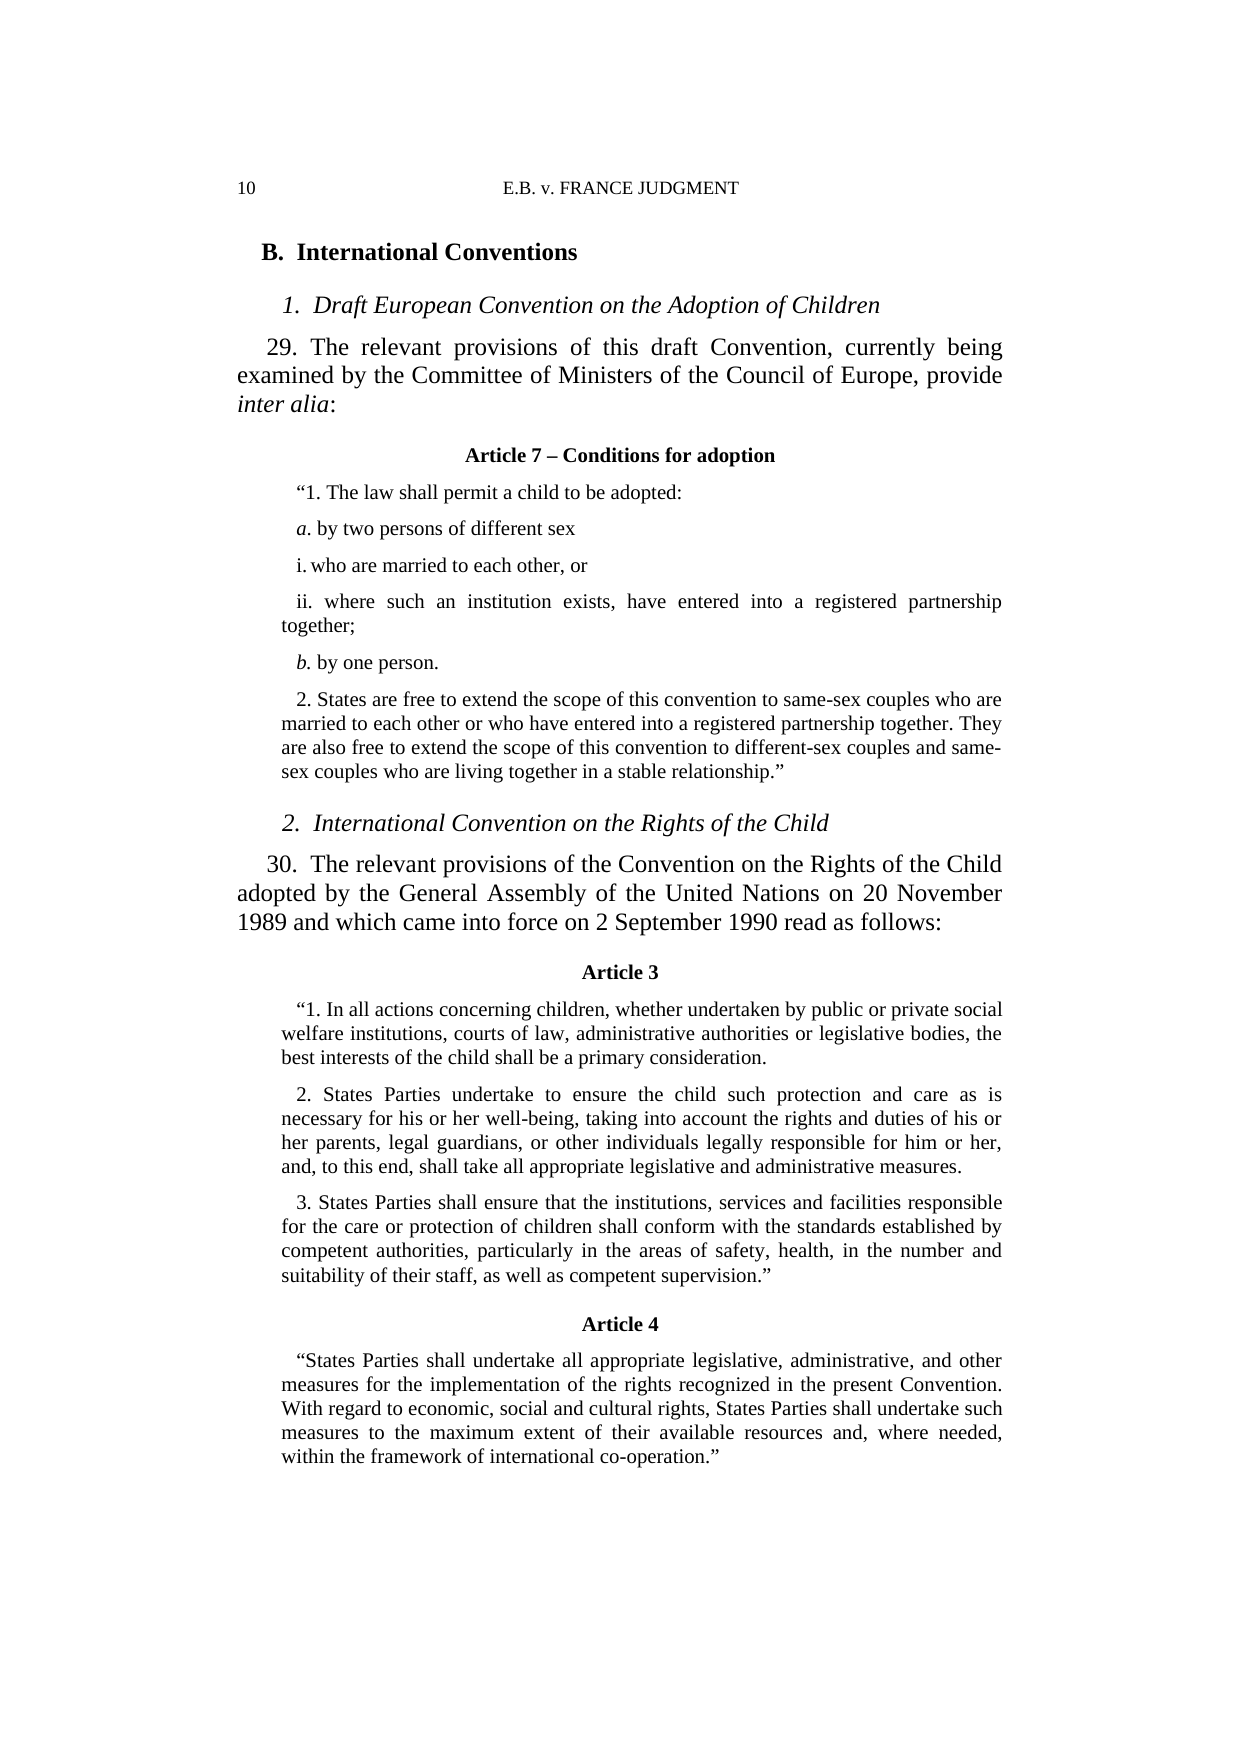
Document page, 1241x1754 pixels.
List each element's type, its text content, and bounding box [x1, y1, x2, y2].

text a. by two persons of different sex [281, 516, 1003, 540]
text i. who are married to each other, or [281, 553, 1003, 577]
text 29. The relevant provisions of this draft Convention, currently being examined by the Committee of Ministers of the Council of Europe, provide inter alia: [237, 332, 1003, 418]
text ii. where such an institution exists, have entered into a registered partnership together; [281, 589, 1003, 637]
text Article 4 [237, 1312, 1003, 1336]
text 2. International Convention on the Rights of the Child [282, 808, 1003, 837]
text “1. In all actions concerning children, whether undertaken by public or private social welfare institutions, courts of law, administrative authorities or legislative bodies, the best interests of the child shall be a primary consideration. [281, 997, 1003, 1069]
text 3. States Parties shall ensure that the institutions, services and facilities responsible for the care or protection of children shall conform with the standards established by competent authorities, particularly in the areas of safety, health, in the number and suitability of their staff, as well as competent supervision.” [281, 1190, 1003, 1287]
text 1. Draft European Convention on the Adoption of Children [282, 291, 1003, 319]
text “1. The law shall permit a child to be adopted: [281, 480, 1003, 504]
text B. International Conventions [261, 237, 1003, 266]
text 2. States Parties undertake to ensure the child such protection and care as is necessary for his or her well-being, taking into account the rights and duties of his or her parents, legal guardians, or other individuals legally responsible for him or her, and, to this end, shall take all appropriate legislative and administrative measures. [281, 1082, 1003, 1178]
text 30. The relevant provisions of the Convention on the Rights of the Child adopted by the General Assembly of the United Nations on 20 November 1989 and which came into force on 2 September 1990 read as follows: [237, 849, 1003, 935]
text “States Parties shall undertake all appropriate legislative, administrative, and other measures for the implementation of the rights recognized in the present Convention. With regard to economic, social and cultural rights, States Parties shall undertake such measures to the maximum extent of their available resources and, where needed, within the framework of international co-operation.” [281, 1348, 1003, 1468]
text 2. States are free to extend the scope of this convention to same-sex couples who are married to each other or who have entered into a registered partnership together. They are also free to extend the scope of this convention to different-sex couples and same-sex couples who are living together in a stable relationship.” [281, 687, 1003, 783]
text Article 7 – Conditions for adoption [237, 443, 1003, 467]
text Article 3 [237, 960, 1003, 984]
text b. by one person. [281, 650, 1003, 674]
